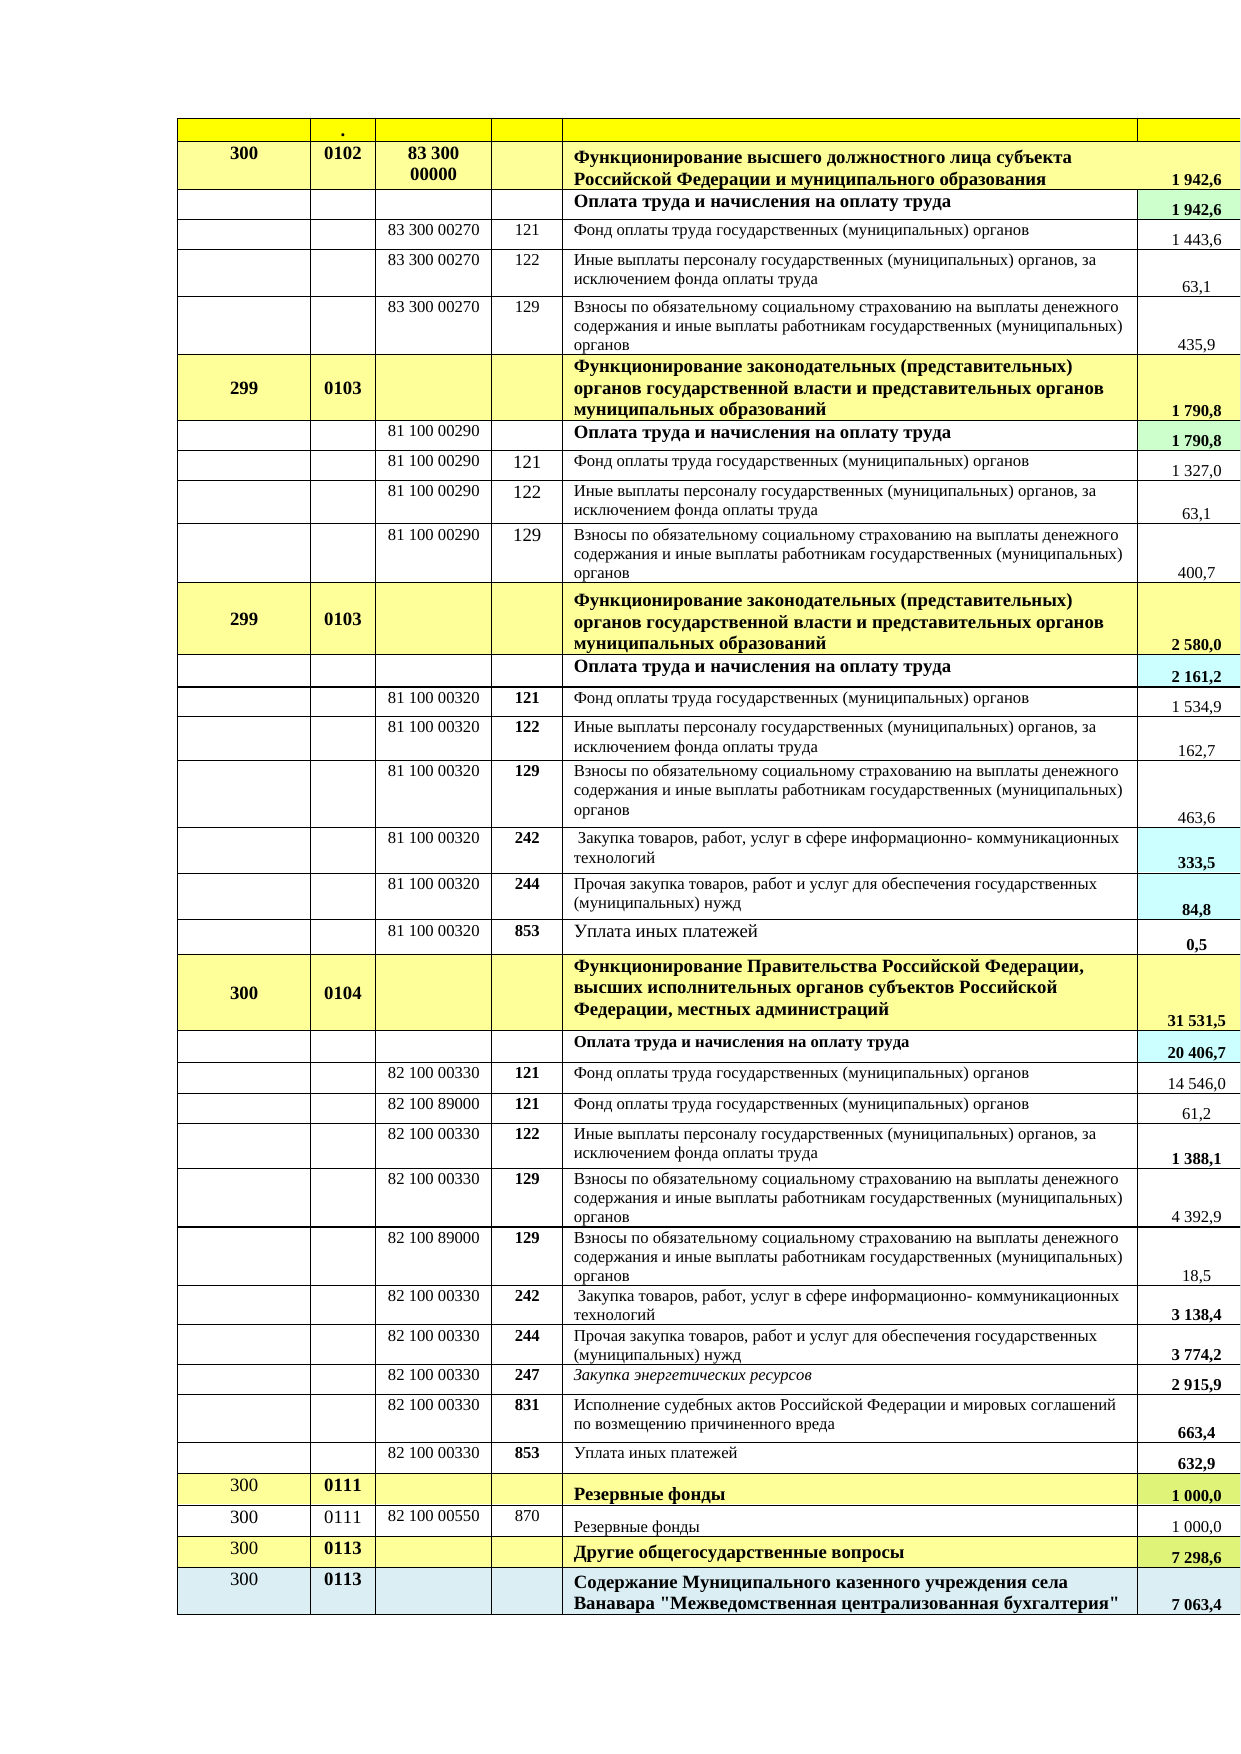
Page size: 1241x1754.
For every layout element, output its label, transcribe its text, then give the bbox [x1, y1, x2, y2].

table_cell 84,8 [1138, 874, 1240, 919]
table_cell [492, 583, 562, 654]
table_cell 122 [492, 481, 562, 523]
table_cell 81 100 00320 [376, 828, 491, 872]
table_cell [178, 1124, 310, 1168]
table_cell 129 [492, 761, 562, 827]
table_cell [311, 1169, 375, 1226]
table_cell [492, 1031, 562, 1062]
table_cell [178, 761, 310, 827]
table_cell Взносы по обязательному социальному страхованию на выплаты денежного содержания и иные выплаты работникам государственных (муниципальных) органов [563, 761, 1137, 827]
table_cell [311, 481, 375, 523]
table_cell Взносы по обязательному социальному страхованию на выплаты денежного содержания и иные выплаты работникам государственных (муниципальных) органов [563, 1169, 1137, 1226]
table_cell Резервные фонды [563, 1506, 1137, 1536]
table_cell 81 100 00290 [376, 524, 491, 582]
table_cell Оплата труда и начисления на оплату труда [563, 655, 1137, 686]
table_cell 82 100 00330 [376, 1325, 491, 1364]
table_cell Функционирование законодательных (представительных) органов государственной власти и представительных органов муниципальных образований [563, 355, 1137, 420]
table_cell 0113 [311, 1568, 375, 1614]
table_cell Иные выплаты персоналу государственных (муниципальных) органов, за исключением фонда оплаты труда [563, 481, 1137, 523]
table_cell [178, 920, 310, 954]
table_cell ППП [178, 119, 310, 141]
table_cell 1 790,8 [1138, 421, 1240, 450]
table_cell 244 [492, 874, 562, 919]
table_cell 122 [492, 717, 562, 760]
table_cell 1 443,6 [1138, 220, 1240, 249]
table_cell [492, 1568, 562, 1614]
table_cell 129 [492, 297, 562, 354]
table_cell [492, 142, 562, 189]
table_cell [178, 250, 310, 296]
table_cell 1 534,9 [1138, 688, 1240, 716]
table_cell 853 [492, 920, 562, 954]
table_cell 1 790,8 [1138, 355, 1240, 420]
table_cell 663,4 [1138, 1395, 1240, 1442]
table_cell [178, 874, 310, 919]
table_cell 14 546,0 [1138, 1063, 1240, 1093]
table_cell 4 392,9 [1138, 1169, 1240, 1226]
table_cell [178, 297, 310, 354]
table_cell 831 [492, 1395, 562, 1442]
table_cell [311, 1395, 375, 1442]
table_cell 162,7 [1138, 717, 1240, 760]
table_cell ЦС [376, 119, 491, 141]
table_cell 31 531,5 [1138, 955, 1240, 1030]
table_cell 121 [492, 451, 562, 479]
table_cell [492, 355, 562, 420]
table_cell [311, 761, 375, 827]
table_cell [376, 1474, 491, 1504]
table_cell 7 298,6 [1138, 1537, 1240, 1567]
table_cell 82 100 00330 [376, 1124, 491, 1168]
table_cell 1 942,6 [1138, 190, 1240, 219]
table_cell [492, 421, 562, 450]
table_cell [311, 1365, 375, 1393]
table_cell 82 100 89000 [376, 1094, 491, 1123]
table_cell 2 580,0 [1138, 583, 1240, 654]
table_cell 0,5 [1138, 920, 1240, 954]
table_cell Взносы по обязательному социальному страхованию на выплаты денежного содержания и иные выплаты работникам государственных (муниципальных) органов [563, 1228, 1137, 1285]
table_cell Разд. [311, 119, 375, 141]
table_cell 2 915,9 [1138, 1365, 1240, 1393]
table_cell Функционирование Правительства Российской Федерации, высших исполнительных органов субъектов Российской Федерации, местных администраций [563, 955, 1137, 1030]
table_cell 463,6 [1138, 761, 1240, 827]
table_cell Оплата труда и начисления на оплату труда [563, 1031, 1137, 1062]
table_cell Резервные фонды [563, 1474, 1137, 1504]
table_cell 82 100 00330 [376, 1395, 491, 1442]
table_cell 121 [492, 688, 562, 716]
table_cell 121 [492, 220, 562, 249]
table_cell [376, 190, 491, 219]
table_cell Прочая закупка товаров, работ и услуг для обеспечения государственных (муниципальных) нужд [563, 874, 1137, 919]
table_cell Закупка энергетических ресурсов [563, 1365, 1137, 1393]
table_cell 242 [492, 828, 562, 872]
table_cell 3 774,2 [1138, 1325, 1240, 1364]
table_cell Уплата иных платежей [563, 1443, 1137, 1473]
table_cell 0113 [311, 1537, 375, 1567]
table_cell [311, 297, 375, 354]
table_cell 1 000,0 [1138, 1474, 1240, 1504]
table_cell 129 [492, 524, 562, 582]
table_cell [178, 190, 310, 219]
table_cell 3 138,4 [1138, 1286, 1240, 1324]
table_cell [178, 1063, 310, 1093]
table_cell [311, 828, 375, 872]
table_cell [178, 1286, 310, 1324]
table_cell 82 100 00330 [376, 1443, 491, 1473]
table_cell 0102 [311, 142, 375, 189]
table_cell [178, 220, 310, 249]
table_cell Закупка товаров, работ, услуг в сфере информационно- коммуникационных технологий [563, 828, 1137, 872]
table_cell 242 [492, 1286, 562, 1324]
table_cell [311, 920, 375, 954]
table_cell Иные выплаты персоналу государственных (муниципальных) органов, за исключением фонда оплаты труда [563, 717, 1137, 760]
table_cell 81 100 00290 [376, 421, 491, 450]
table_cell 300 [178, 1537, 310, 1567]
table_cell 300 [178, 1506, 310, 1536]
table_cell 81 100 00320 [376, 717, 491, 760]
table_cell [178, 1325, 310, 1364]
table_cell [376, 1537, 491, 1567]
table_cell Оплата труда и начисления на оплату труда [563, 190, 1137, 219]
table_cell 81 100 00290 [376, 481, 491, 523]
table_cell [311, 1228, 375, 1285]
table_cell 2 161,2 [1138, 655, 1240, 686]
table_cell [311, 717, 375, 760]
table_cell [178, 828, 310, 872]
table_cell 82 100 89000 [376, 1228, 491, 1285]
table_cell 121 [492, 1063, 562, 1093]
table_cell [178, 421, 310, 450]
table_cell 63,1 [1138, 481, 1240, 523]
table_cell 0103 [311, 355, 375, 420]
table_cell 299 [178, 355, 310, 420]
table_cell 300 [178, 142, 310, 189]
table_cell Содержание Муниципального казенного учреждения села Ванавара "Межведомственная централизованная бухгалтерия" [563, 1568, 1137, 1614]
table_cell [492, 1537, 562, 1567]
table_cell [178, 481, 310, 523]
table_cell [178, 1228, 310, 1285]
table_cell [376, 355, 491, 420]
table_cell [311, 1031, 375, 1062]
table_cell 1 388,1 [1138, 1124, 1240, 1168]
table_cell 20 406,7 [1138, 1031, 1240, 1062]
table_cell 244 [492, 1325, 562, 1364]
table_cell [376, 955, 491, 1030]
table_cell 870 [492, 1506, 562, 1536]
table_cell [311, 190, 375, 219]
table_cell [492, 955, 562, 1030]
table_cell 435,9 [1138, 297, 1240, 354]
table_cell [178, 1395, 310, 1442]
table_cell [311, 1063, 375, 1093]
table_cell 83 300 00000 [376, 142, 491, 189]
table_cell 300 [178, 1568, 310, 1614]
table_cell [311, 220, 375, 249]
table_cell [178, 1169, 310, 1226]
table_cell [311, 1325, 375, 1364]
table_cell 0104 [311, 955, 375, 1030]
table_cell 632,9 [1138, 1443, 1240, 1473]
table_cell 82 100 00330 [376, 1286, 491, 1324]
table_cell 400,7 [1138, 524, 1240, 582]
table_cell 82 100 00550 [376, 1506, 491, 1536]
table_cell [311, 1094, 375, 1123]
table_cell [376, 655, 491, 686]
table_cell Фонд оплаты труда государственных (муниципальных) органов [563, 688, 1137, 716]
table_cell Взносы по обязательному социальному страхованию на выплаты денежного содержания и иные выплаты работникам государственных (муниципальных) органов [563, 524, 1137, 582]
table_cell [376, 583, 491, 654]
table_cell 81 100 00320 [376, 688, 491, 716]
table_cell 63,1 [1138, 250, 1240, 296]
table_cell [178, 1094, 310, 1123]
table_cell Прочая закупка товаров, работ и услуг для обеспечения государственных (муниципальных) нужд [563, 1325, 1137, 1364]
table_cell 61,2 [1138, 1094, 1240, 1123]
table_cell [492, 1474, 562, 1504]
table_cell 81 100 00320 [376, 761, 491, 827]
table_cell 81 100 00320 [376, 920, 491, 954]
table_cell 18,5 [1138, 1228, 1240, 1285]
table_cell 46 143,5 [1138, 119, 1240, 141]
table_cell Фонд оплаты труда государственных (муниципальных) органов [563, 220, 1137, 249]
table_cell ВР [492, 119, 562, 141]
table_cell [311, 1443, 375, 1473]
table_cell 300 [178, 955, 310, 1030]
table_cell [311, 250, 375, 296]
table_cell 7 063,4 [1138, 1568, 1240, 1614]
table_cell [178, 1031, 310, 1062]
table_cell Оплата труда и начисления на оплату труда [563, 421, 1137, 450]
table_cell [178, 451, 310, 479]
table_cell Фонд оплаты труда государственных (муниципальных) органов [563, 451, 1137, 479]
table_cell Взносы по обязательному социальному страхованию на выплаты денежного содержания и иные выплаты работникам государственных (муниципальных) органов [563, 297, 1137, 354]
table_cell Иные выплаты персоналу государственных (муниципальных) органов, за исключением фонда оплаты труда [563, 1124, 1137, 1168]
table_cell [376, 1031, 491, 1062]
table_cell Уплата иных платежей [563, 920, 1137, 954]
table_cell 0111 [311, 1506, 375, 1536]
table_cell [492, 190, 562, 219]
table_cell [178, 524, 310, 582]
table_cell [376, 1568, 491, 1614]
table_cell Функционирование высшего должностного лица субъекта Российской Федерации и муниципального образования [563, 142, 1137, 189]
table_cell 82 100 00330 [376, 1169, 491, 1226]
table_cell Исполнение судебных актов Российской Федерации и мировых соглашений по возмещению причиненного вреда [563, 1395, 1137, 1442]
table_cell 129 [492, 1228, 562, 1285]
table_cell [311, 655, 375, 686]
table_cell 129 [492, 1169, 562, 1226]
table_cell [178, 1365, 310, 1393]
table_cell 83 300 00270 [376, 297, 491, 354]
table_cell 122 [492, 1124, 562, 1168]
table_cell 300 [178, 1474, 310, 1504]
table_cell Фонд оплаты труда государственных (муниципальных) органов [563, 1063, 1137, 1093]
table_cell 0111 [311, 1474, 375, 1504]
table_cell 1 000,0 [1138, 1506, 1240, 1536]
table_cell [311, 451, 375, 479]
table_cell 121 [492, 1094, 562, 1123]
table_cell [178, 655, 310, 686]
table_cell Функционирование законодательных (представительных) органов государственной власти и представительных органов муниципальных образований [563, 583, 1137, 654]
table_cell 81 100 00290 [376, 451, 491, 479]
table_cell [311, 421, 375, 450]
table_cell Фонд оплаты труда государственных (муниципальных) органов [563, 1094, 1137, 1123]
table_cell [492, 655, 562, 686]
table_cell [178, 688, 310, 716]
table_cell Другие общегосударственные вопросы [563, 1537, 1137, 1567]
table_cell 0103 [311, 583, 375, 654]
table_cell [311, 1124, 375, 1168]
table_cell [311, 524, 375, 582]
table_cell 82 100 00330 [376, 1365, 491, 1393]
table_cell 333,5 [1138, 828, 1240, 872]
table_cell [178, 1443, 310, 1473]
table_cell [311, 874, 375, 919]
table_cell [563, 119, 1137, 141]
table_cell 83 300 00270 [376, 250, 491, 296]
table_cell 83 300 00270 [376, 220, 491, 249]
table_cell Иные выплаты персоналу государственных (муниципальных) органов, за исключением фонда оплаты труда [563, 250, 1137, 296]
table_cell 299 [178, 583, 310, 654]
table_cell 853 [492, 1443, 562, 1473]
table_cell [311, 1286, 375, 1324]
table_cell 81 100 00320 [376, 874, 491, 919]
table_cell 82 100 00330 [376, 1063, 491, 1093]
table_cell 122 [492, 250, 562, 296]
table_cell 1 942,6 [1137, 142, 1240, 189]
table_cell [178, 717, 310, 760]
table_cell Закупка товаров, работ, услуг в сфере информационно- коммуникационных технологий [563, 1286, 1137, 1324]
table_cell 1 327,0 [1138, 451, 1240, 479]
table_cell 247 [492, 1365, 562, 1393]
table_cell [311, 688, 375, 716]
